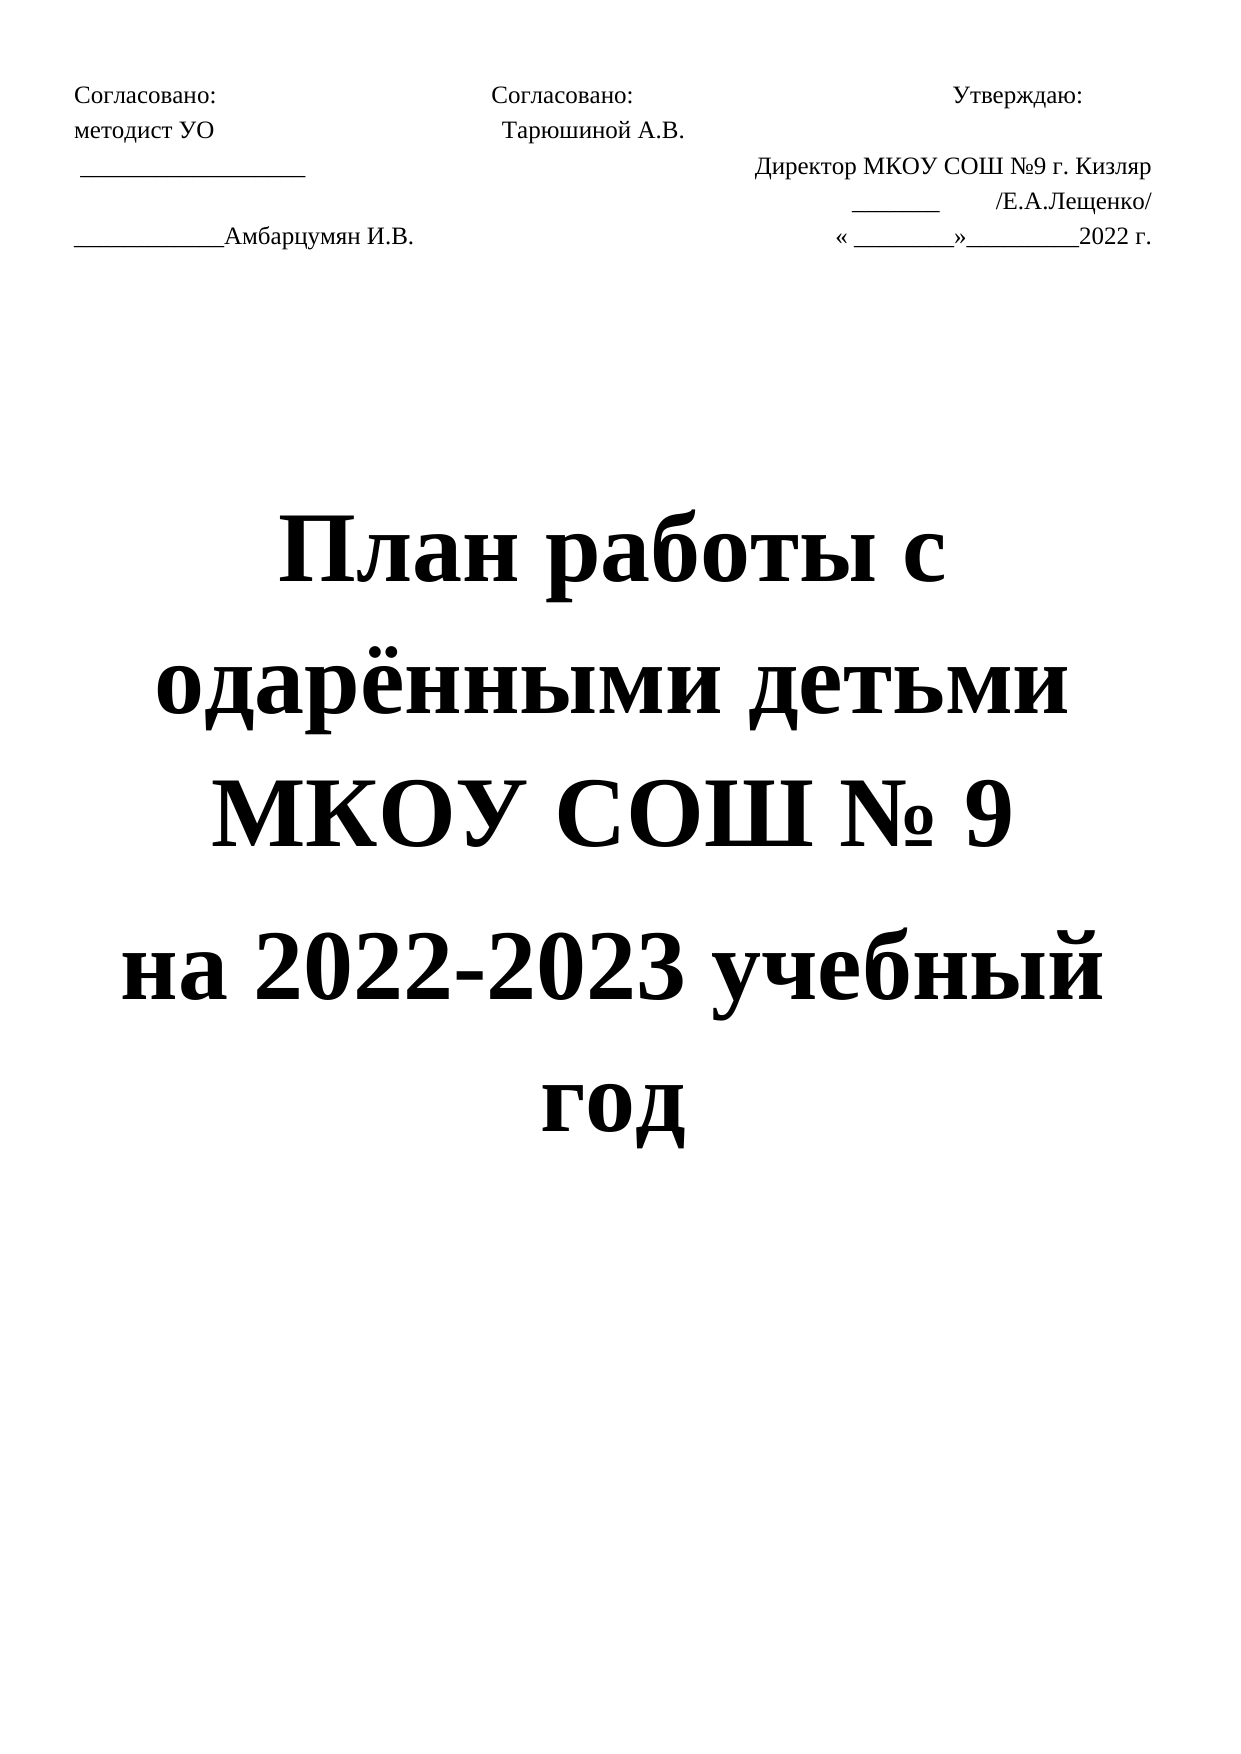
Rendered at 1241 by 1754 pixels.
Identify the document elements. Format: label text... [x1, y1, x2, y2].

text План работы с одарёнными детьми МКОУ СОШ № 9 [74, 488, 1152, 868]
text ____________Амбарцумян И.В. « ________»_________2022 г. [74, 215, 1152, 250]
text на 2022-2023 учебный год [74, 906, 1152, 1153]
text методист УО Тарюшиной А.В. [74, 109, 1152, 144]
text __________________ Директор МКОУ СОШ №9 г. Кизляр [74, 144, 1152, 179]
text _______ /Е.А.Лещенко/ [74, 179, 1152, 215]
text Согласовано: Согласовано: Утверждаю: [74, 74, 1152, 109]
